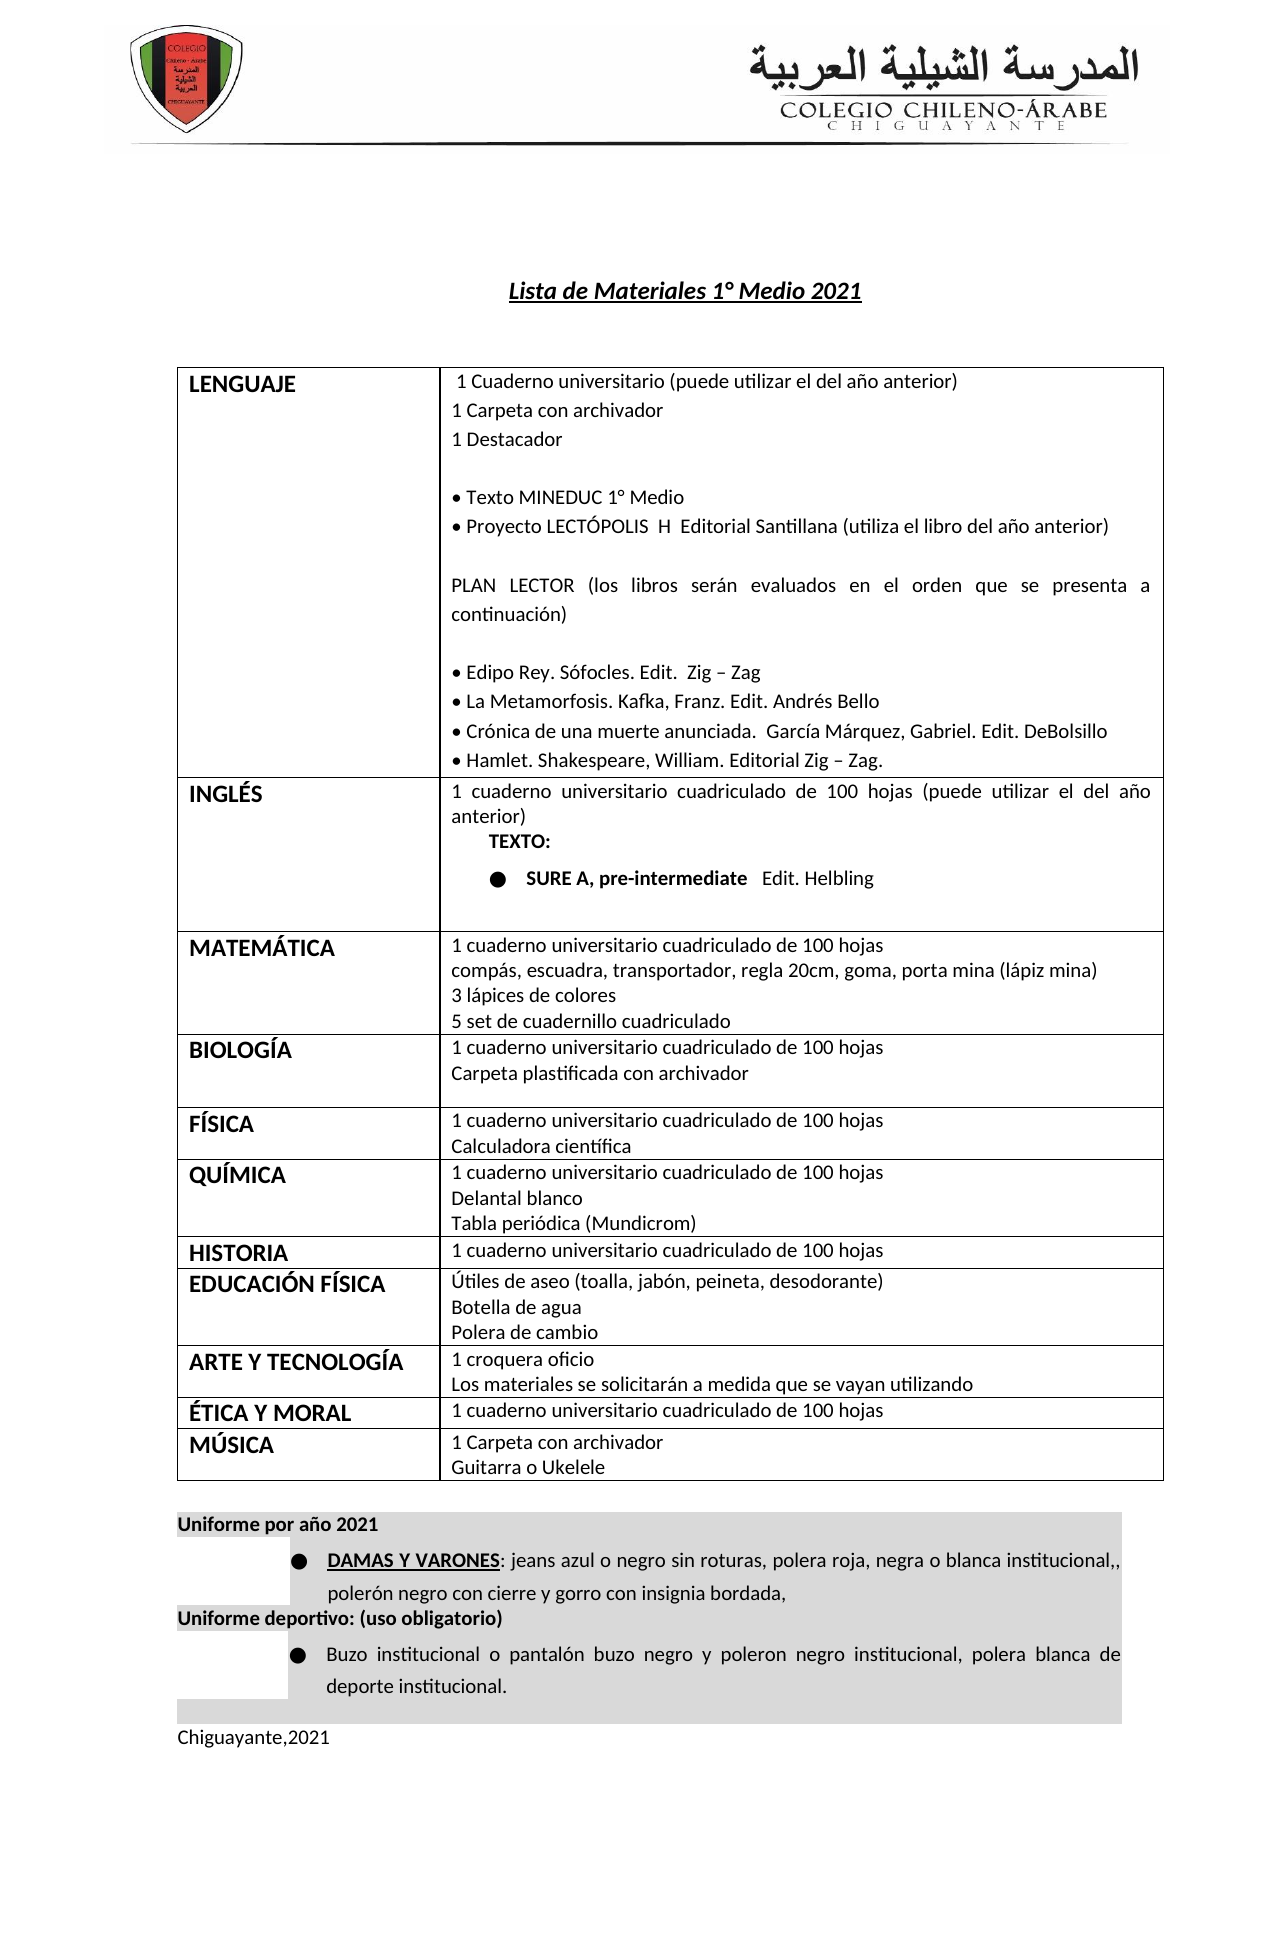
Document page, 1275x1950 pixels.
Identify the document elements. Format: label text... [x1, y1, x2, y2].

text Lista de Materiales 1° Medio 2021 [177, 275, 1122, 306]
table_header 1 Cuaderno universitario (puede utilizar el del año anterior) 1 Carpeta con archivador 1 Destacador • Texto MINEDUC 1° Medio • Proyecto LECTÓPOLIS H Editorial Santillana (utiliza el libro del año anterior) PLAN LECTOR (los libros serán evaluados en el orden que se presenta a continuación) • Edipo Rey. Sófocles. Edit. Zig – Zag • La Metamorfosis. Kafka, Franz. Edit. Andrés Bello • Crónica de una muerte anunciada. García Márquez, Gabriel. Edit. DeBolsillo • Hamlet. Shakespeare, William. Editorial Zig – Zag. [441, 368, 1163, 777]
table_cell 1 cuaderno universitario cuadriculado de 100 hojas [441, 1398, 1163, 1428]
table_cell 1 cuaderno universitario cuadriculado de 100 hojas (puede utilizar el del año anterior) TEXTO: SURE A, pre-intermediate Edit. Helbling [441, 778, 1163, 931]
table_cell 1 croquera oficio Los materiales se solicitarán a medida que se vayan utilizando [441, 1346, 1163, 1397]
table_cell FÍSICA [178, 1108, 439, 1158]
table_cell 1 cuaderno universitario cuadriculado de 100 hojas compás, escuadra, transportador, regla 20cm, goma, porta mina (lápiz mina) 3 lápices de colores 5 set de cuadernillo cuadriculado [441, 932, 1163, 1033]
table_cell 1 cuaderno universitario cuadriculado de 100 hojas Calculadora científica [441, 1108, 1163, 1158]
text Uniforme por año 2021 [177, 1512, 1122, 1537]
table_cell Útiles de aseo (toalla, jabón, peineta, desodorante) Botella de agua Polera de cambio [441, 1269, 1163, 1345]
table_cell BIOLOGÍA [178, 1035, 439, 1107]
text Uniforme deportivo: (uso obligatorio) [177, 1605, 1122, 1631]
table_cell 1 cuaderno universitario cuadriculado de 100 hojas [441, 1237, 1163, 1267]
picture [103, 25, 1171, 154]
table_cell INGLÉS [178, 778, 439, 931]
table_cell ARTE Y TECNOLOGÍA [178, 1346, 439, 1397]
table_cell EDUCACIÓN FÍSICA [178, 1269, 439, 1345]
list Buzo institucional o pantalón buzo negro y poleron negro institucional, polera blanca de deporte institucional. [288, 1631, 1122, 1699]
table_cell MATEMÁTICA [178, 932, 439, 1033]
text Chiguayante,2021 [177, 1724, 1122, 1749]
table_cell MÚSICA [178, 1429, 439, 1480]
table_cell 1 cuaderno universitario cuadriculado de 100 hojas Carpeta plastificada con archivador [441, 1035, 1163, 1107]
table_cell 1 cuaderno universitario cuadriculado de 100 hojas Delantal blanco Tabla periódica (Mundicrom) [441, 1160, 1163, 1236]
table_cell HISTORIA [178, 1237, 439, 1267]
table_cell ÉTICA Y MORAL [178, 1398, 439, 1428]
table_cell QUÍMICA [178, 1160, 439, 1236]
list DAMAS Y VARONES: jeans azul o negro sin roturas, polera roja, negra o blanca institucional,, polerón negro con cierre y gorro con insignia bordada, [290, 1537, 1122, 1605]
table_cell 1 Carpeta con archivador Guitarra o Ukelele [441, 1429, 1163, 1480]
table_header LENGUAJE [178, 368, 439, 777]
